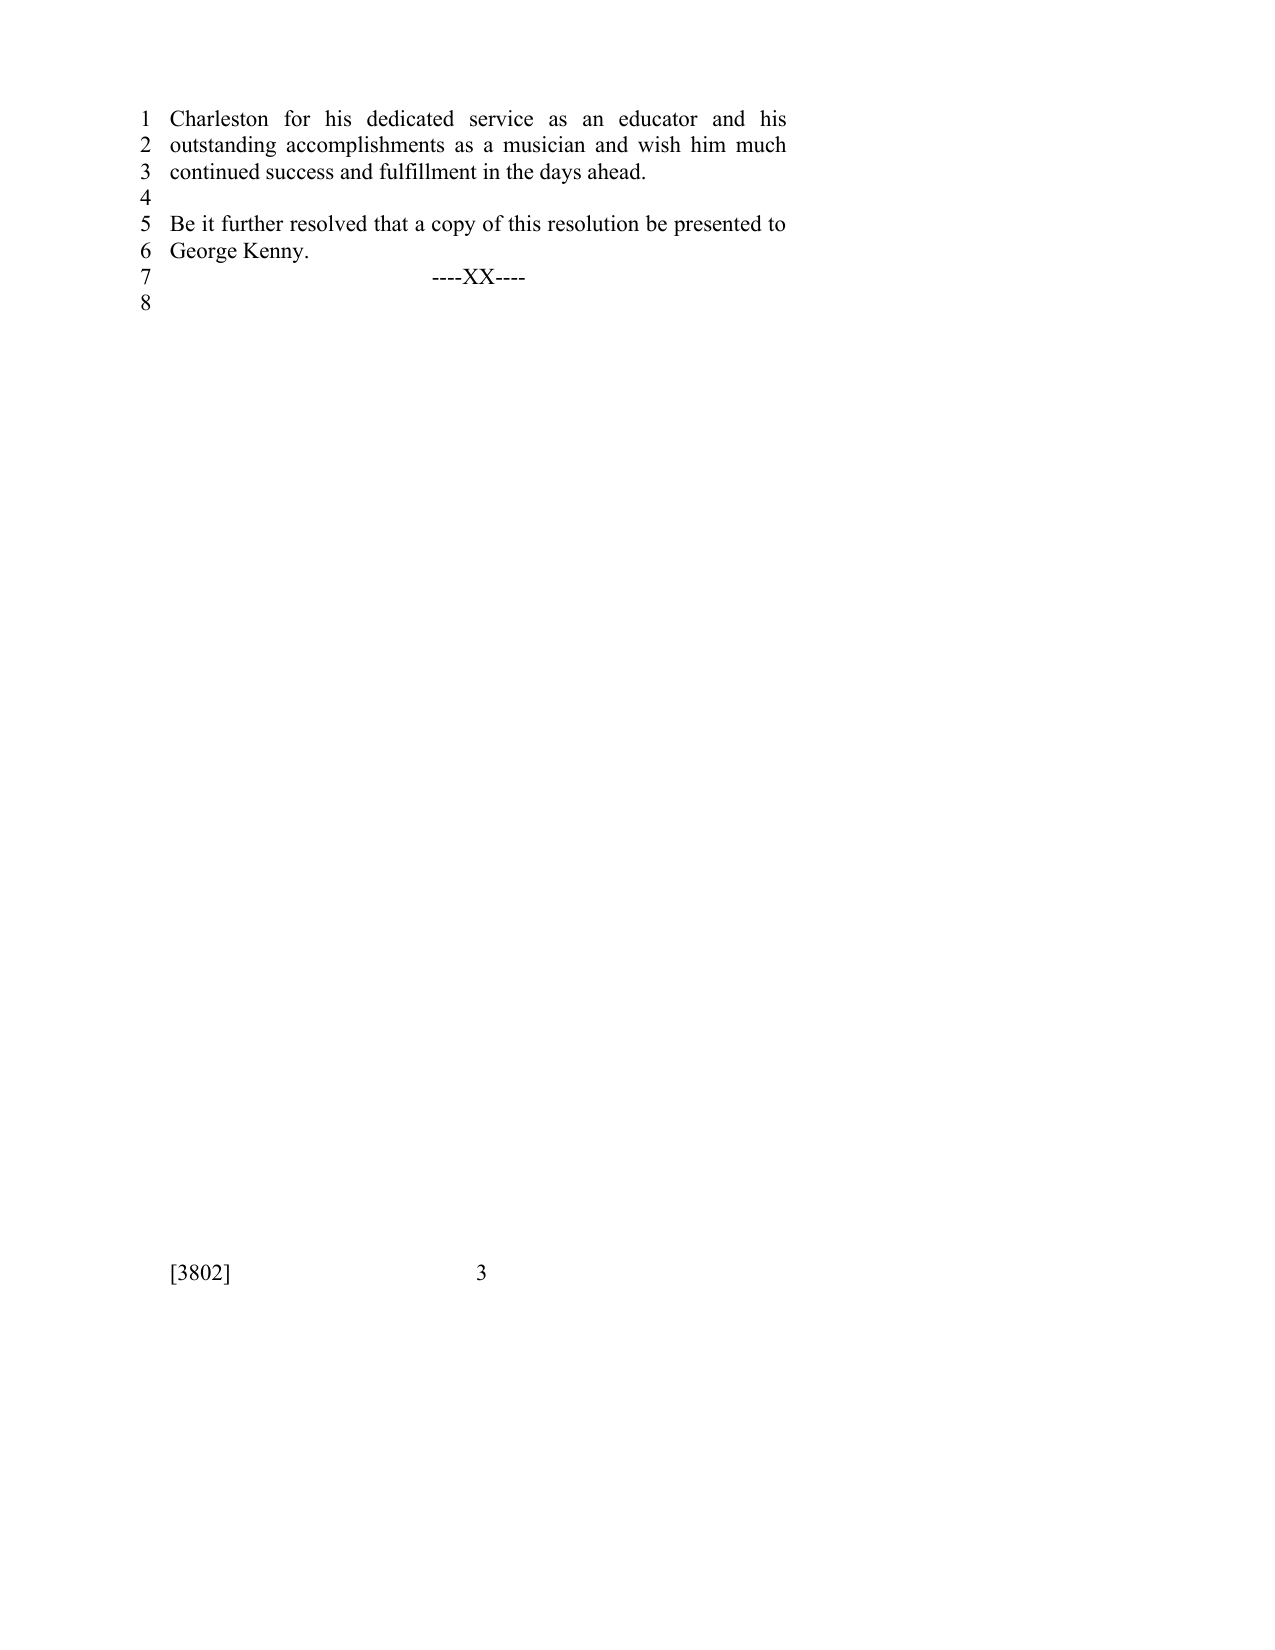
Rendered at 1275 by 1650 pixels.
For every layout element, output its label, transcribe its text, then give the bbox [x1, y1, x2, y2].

text Be it further resolved that a copy of this resolution be presented to George Kenny. [169, 210, 787, 263]
text ----XX---- [169, 263, 787, 289]
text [169, 105, 787, 184]
